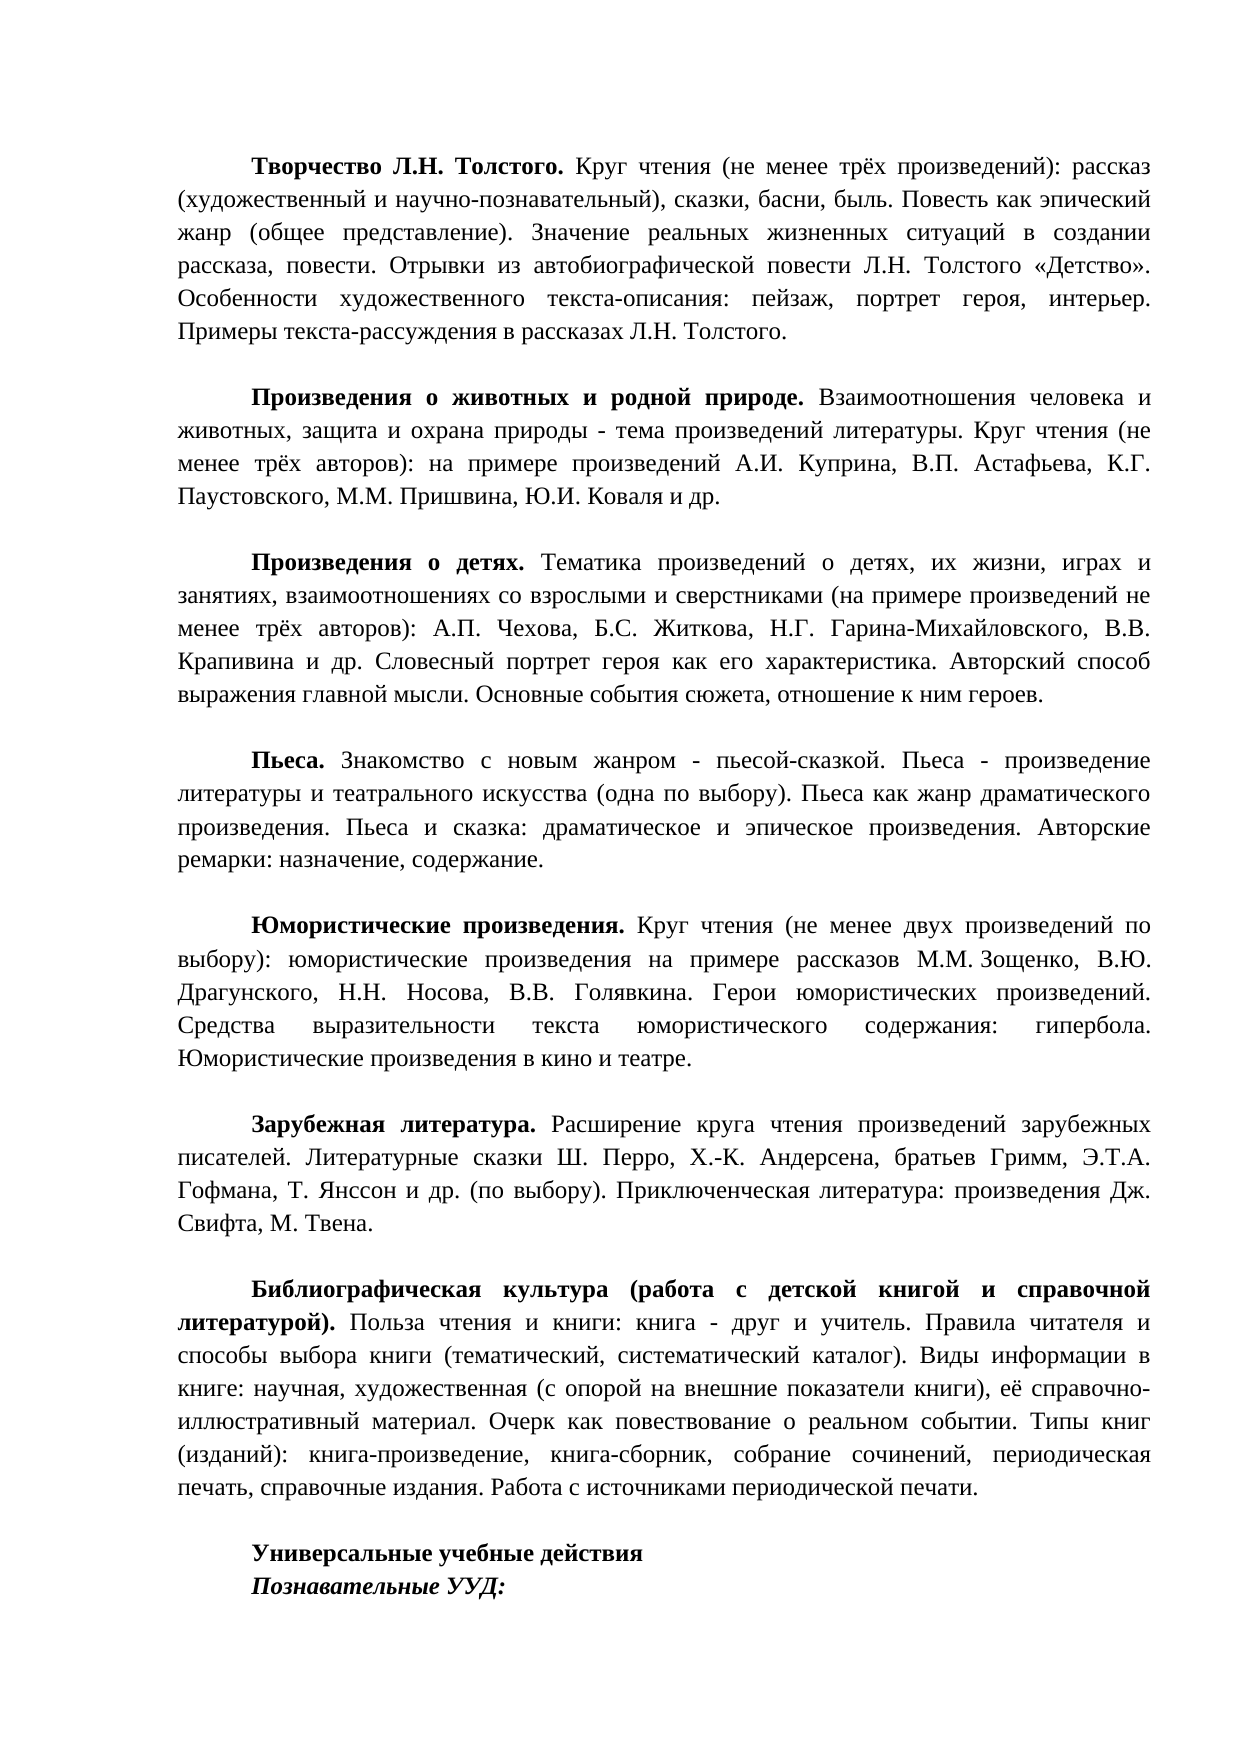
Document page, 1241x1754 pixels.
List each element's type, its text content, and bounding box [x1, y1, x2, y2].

text Библиографическая культура (работа с детской книгой и справочной литературой). Польза чтения и книги: книга - друг и учитель. Правила читателя и способы выбора книги (тематический, систематический каталог). Виды информации в книге: научная, художественная (с опорой на внешние показатели книги), её справочно-иллюстративный материал. Очерк как повествование о реальном событии. Типы книг (изданий): книга-произведение, книга-сборник, собрание сочинений, периодическая печать, справочные издания. Работа с источниками периодической печати. [177, 1274, 1152, 1501]
text Познавательные УУД: [177, 1571, 1152, 1600]
text Пьеса. Знакомство с новым жанром - пьесой-сказкой. Пьеса - произведение литературы и театрального искусства (одна по выбору). Пьеса как жанр драматического произведения. Пьеса и сказка: драматическое и эпическое произведения. Авторские ремарки: назначение, содержание. [177, 746, 1152, 873]
text Произведения о детях. Тематика произведений о детях, их жизни, играх и занятиях, взаимоотношениях со взрослыми и сверстниками (на примере произведений не менее трёх авторов): А.П. Чехова, Б.С. Житкова, Н.Г. Гарина-Михайловского, В.В. Крапивина и др. Словесный портрет героя как его характеристика. Авторский способ выражения главной мысли. Основные события сюжета, отношение к ним героев. [177, 547, 1152, 708]
text Юмористические произведения. Круг чтения (не менее двух произведений по выбору): юмористические произведения на примере рассказов М.М. Зощенко, В.Ю. Драгунского, Н.Н. Носова, В.В. Голявкина. Герои юмористических произведений. Средства выразительности текста юмористического содержания: гипербола. Юмористические произведения в кино и театре. [177, 911, 1152, 1071]
text Творчество Л.Н. Толстого. Круг чтения (не менее трёх произведений): рассказ (художественный и научно-познавательный), сказки, басни, быль. Повесть как эпический жанр (общее представление). Значение реальных жизненных ситуаций в создании рассказа, повести. Отрывки из автобиографической повести Л.Н. Толстого «Детство». Особенности художественного текста-описания: пейзаж, портрет героя, интерьер. Примеры текста-рассуждения в рассказах Л.Н. Толстого. [177, 151, 1152, 345]
text Произведения о животных и родной природе. Взаимоотношения человека и животных, защита и охрана природы - тема произведений литературы. Круг чтения (не менее трёх авторов): на примере произведений А.И. Куприна, В.П. Астафьева, К.Г. Паустовского, М.М. Пришвина, Ю.И. Коваля и др. [177, 382, 1152, 510]
text Универсальные учебные действия [177, 1538, 1152, 1567]
text Зарубежная литература. Расширение круга чтения произведений зарубежных писателей. Литературные сказки Ш. Перро, Х.-К. Андерсена, братьев Гримм, Э.Т.А. Гофмана, Т. Янссон и др. (по выбору). Приключенческая литература: произведения Дж. Свифта, М. Твена. [177, 1109, 1152, 1237]
